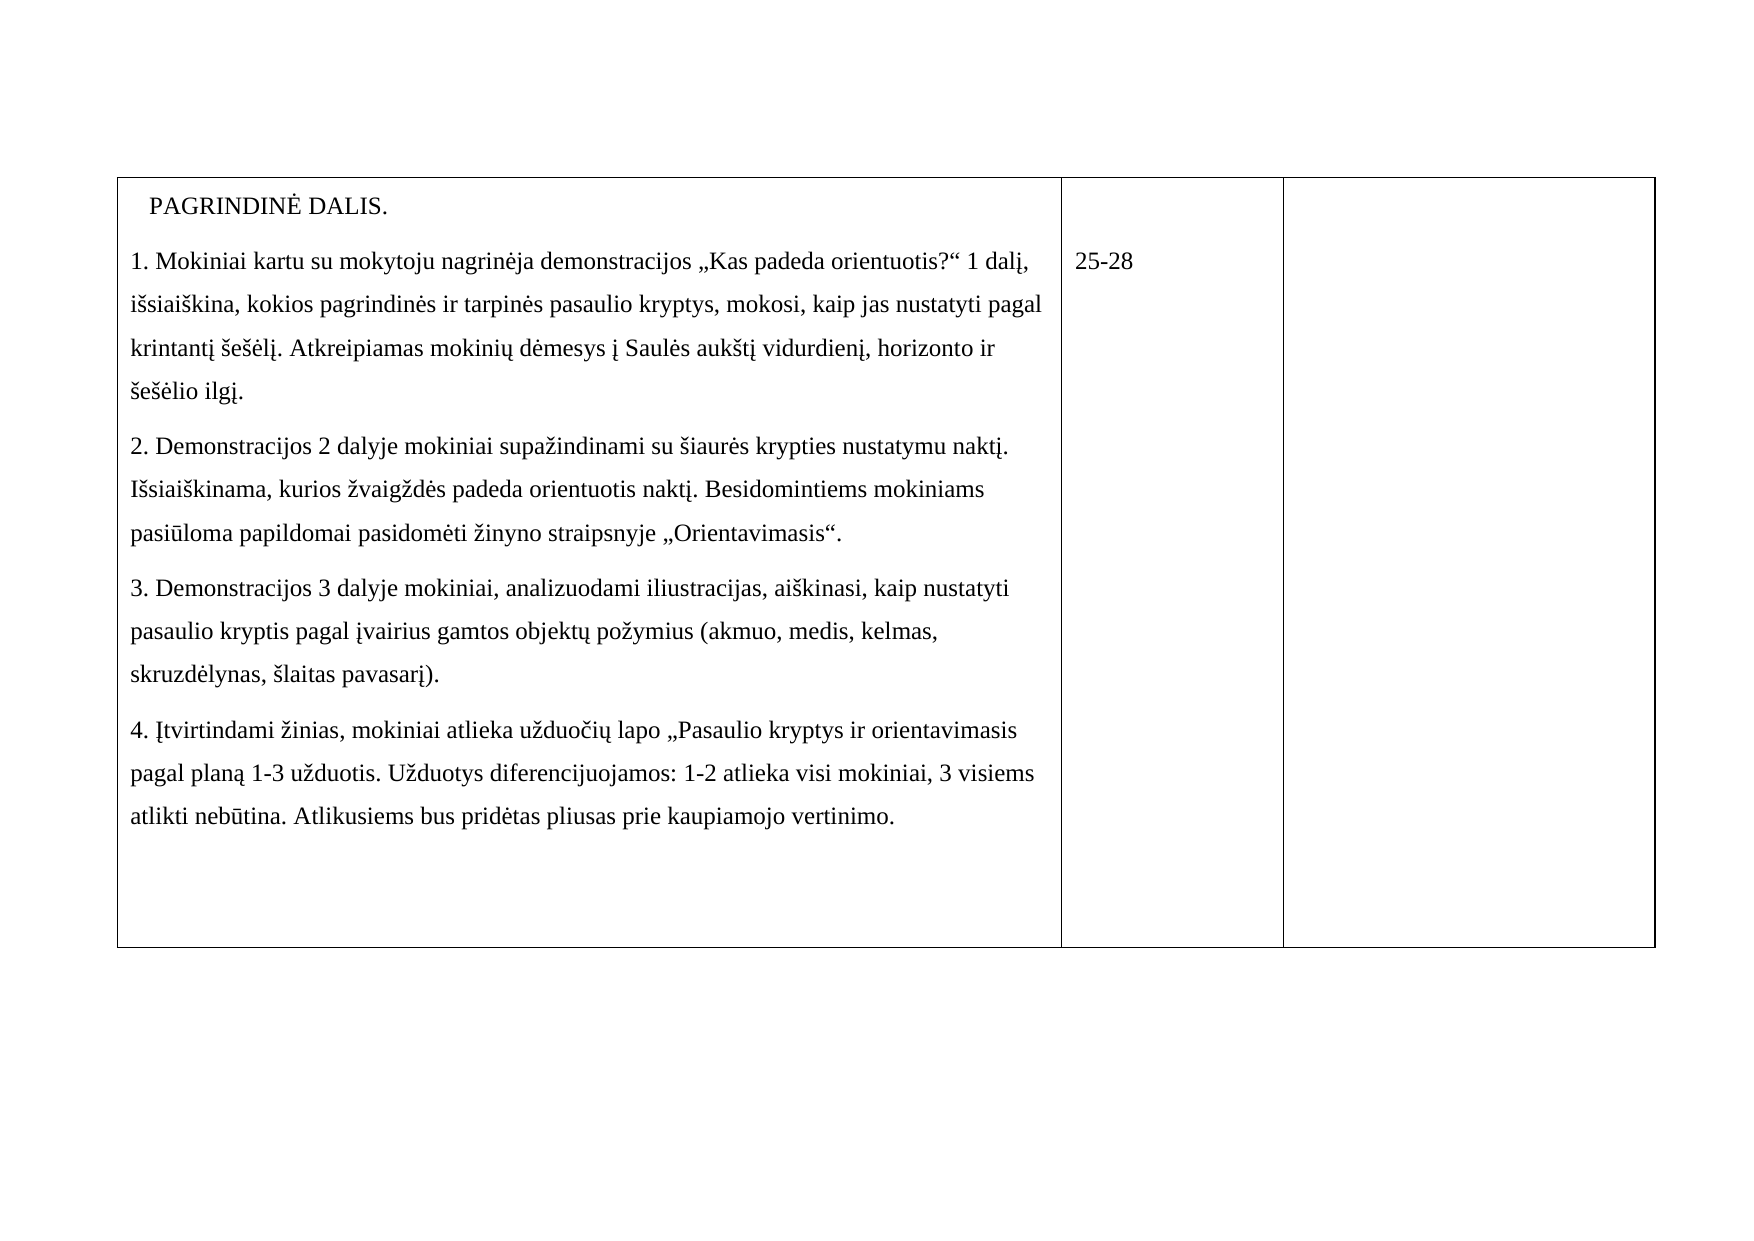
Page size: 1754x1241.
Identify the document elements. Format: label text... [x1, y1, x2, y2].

table_cell 25-28 [1062, 178, 1283, 947]
table_cell PAGRINDINĖ DALIS. 1. Mokiniai kartu su mokytoju nagrinėja demonstracijos „Kas padeda orientuotis?“ 1 dalį, išsiaiškina, kokios pagrindinės ir tarpinės pasaulio kryptys, mokosi, kaip jas nustatyti pagal krintantį šešėlį. Atkreipiamas mokinių dėmesys į Saulės aukštį vidurdienį, horizonto ir šešėlio ilgį. 2. Demonstracijos 2 dalyje mokiniai supažindinami su šiaurės krypties nustatymu naktį. Išsiaiškinama, kurios žvaigždės padeda orientuotis naktį. Besidomintiems mokiniams pasiūloma papildomai pasidomėti žinyno straipsnyje „Orientavimasis“. 3. Demonstracijos 3 dalyje mokiniai, analizuodami iliustracijas, aiškinasi, kaip nustatyti pasaulio kryptis pagal įvairius gamtos objektų požymius (akmuo, medis, kelmas, skruzdėlynas, šlaitas pavasarį). 4. Įtvirtindami žinias, mokiniai atlieka užduočių lapo „Pasaulio kryptys ir orientavimasis pagal planą 1-3 užduotis. Užduotys diferencijuojamos: 1-2 atlieka visi mokiniai, 3 visiems atlikti nebūtina. Atlikusiems bus pridėtas pliusas prie kaupiamojo vertinimo. [118, 178, 1061, 947]
table_cell [1284, 178, 1654, 947]
